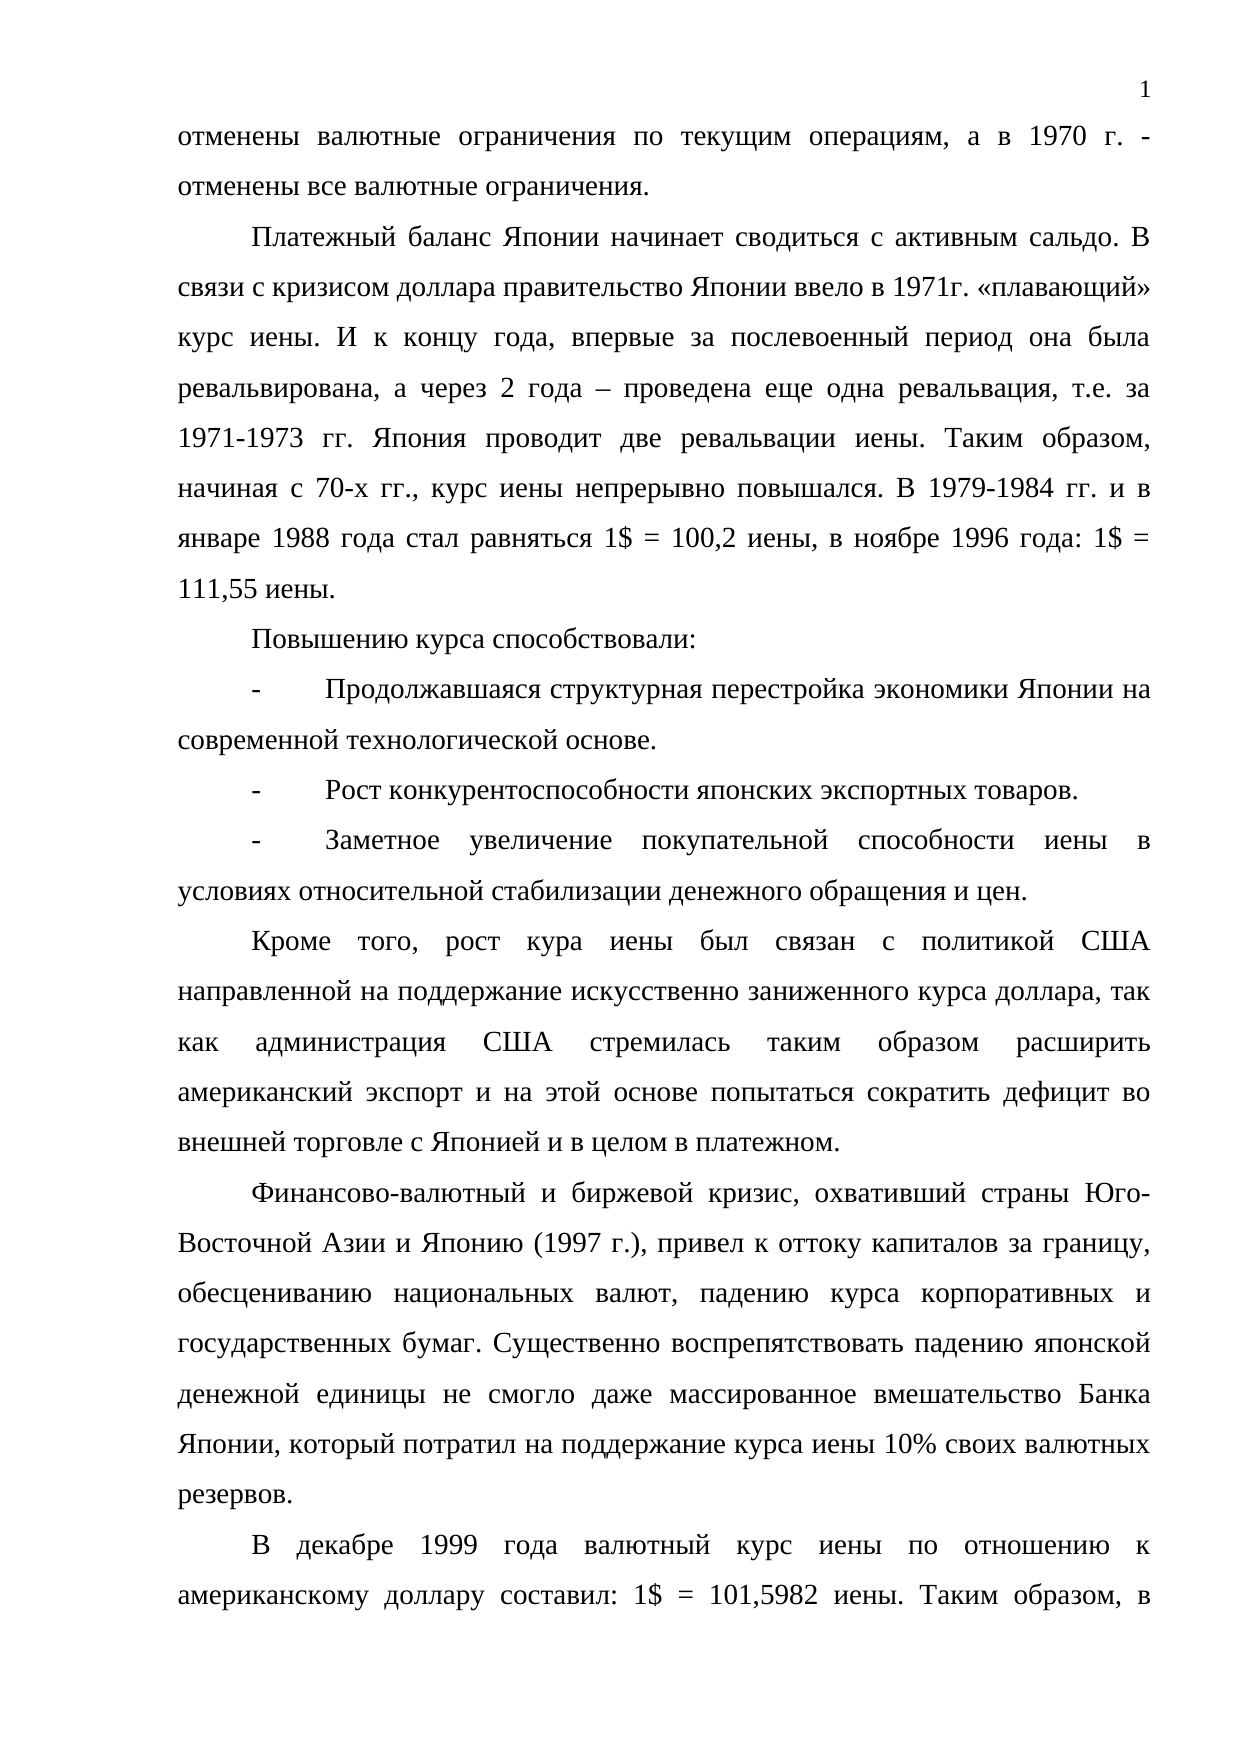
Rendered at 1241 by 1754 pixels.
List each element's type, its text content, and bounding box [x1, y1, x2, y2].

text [177, 118, 1152, 202]
text Повышению курса способствовали: [177, 621, 1152, 655]
text Финансово-валютный и биржевой кризис, охвативший страны Юго-Восточной Азии и Японию (.), привел к оттоку капиталов за границу, обесцениванию национальных валют, падению курса корпоративных и государственных бумаг. Существенно воспрепятствовать падению японской денежной единицы не смогло даже массированное вмешательство Банка Японии, который потратил на поддержание курса иены 10% своих валютных резервов. [177, 1175, 1152, 1510]
text Кроме того, рост кура иены был связан с политикой США направленной на поддержание искусственно заниженного курса доллара, так как администрация США стремилась таким образом расширить американский экспорт и на этой основе попытаться сократить дефицит во внешней торговле с Японией и в целом в платежном. [177, 923, 1152, 1158]
list Рост конкурентоспособности японских экспортных товаров. [177, 772, 1152, 806]
list Заметное увеличение покупательной способности иены в условиях относительной стабилизации денежного обращения и цен. [177, 822, 1152, 906]
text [177, 1527, 1152, 1611]
text Платежный баланс Японии начинает сводиться с активным сальдо. В связи с кризисом доллара правительство Японии ввело в 1971г. «плавающий» курс иены. И к концу года, впервые за послевоенный период она была ревальвирована, а через 2 года – проведена еще одна ревальвация, т.е. за 1971-1973 гг. Япония проводит две ревальвации иены. Таким образом, начиная с 70-х гг., курс иены непрерывно повышался. В 1979-1984 гг. и в январе 1988 года стал равняться 1$ = 100,2 иены, в ноябре 1996 года: 1$ = 111,55 иены. [177, 219, 1152, 604]
list Продолжавшаяся структурная перестройка экономики Японии на современной технологической основе. [177, 672, 1152, 755]
